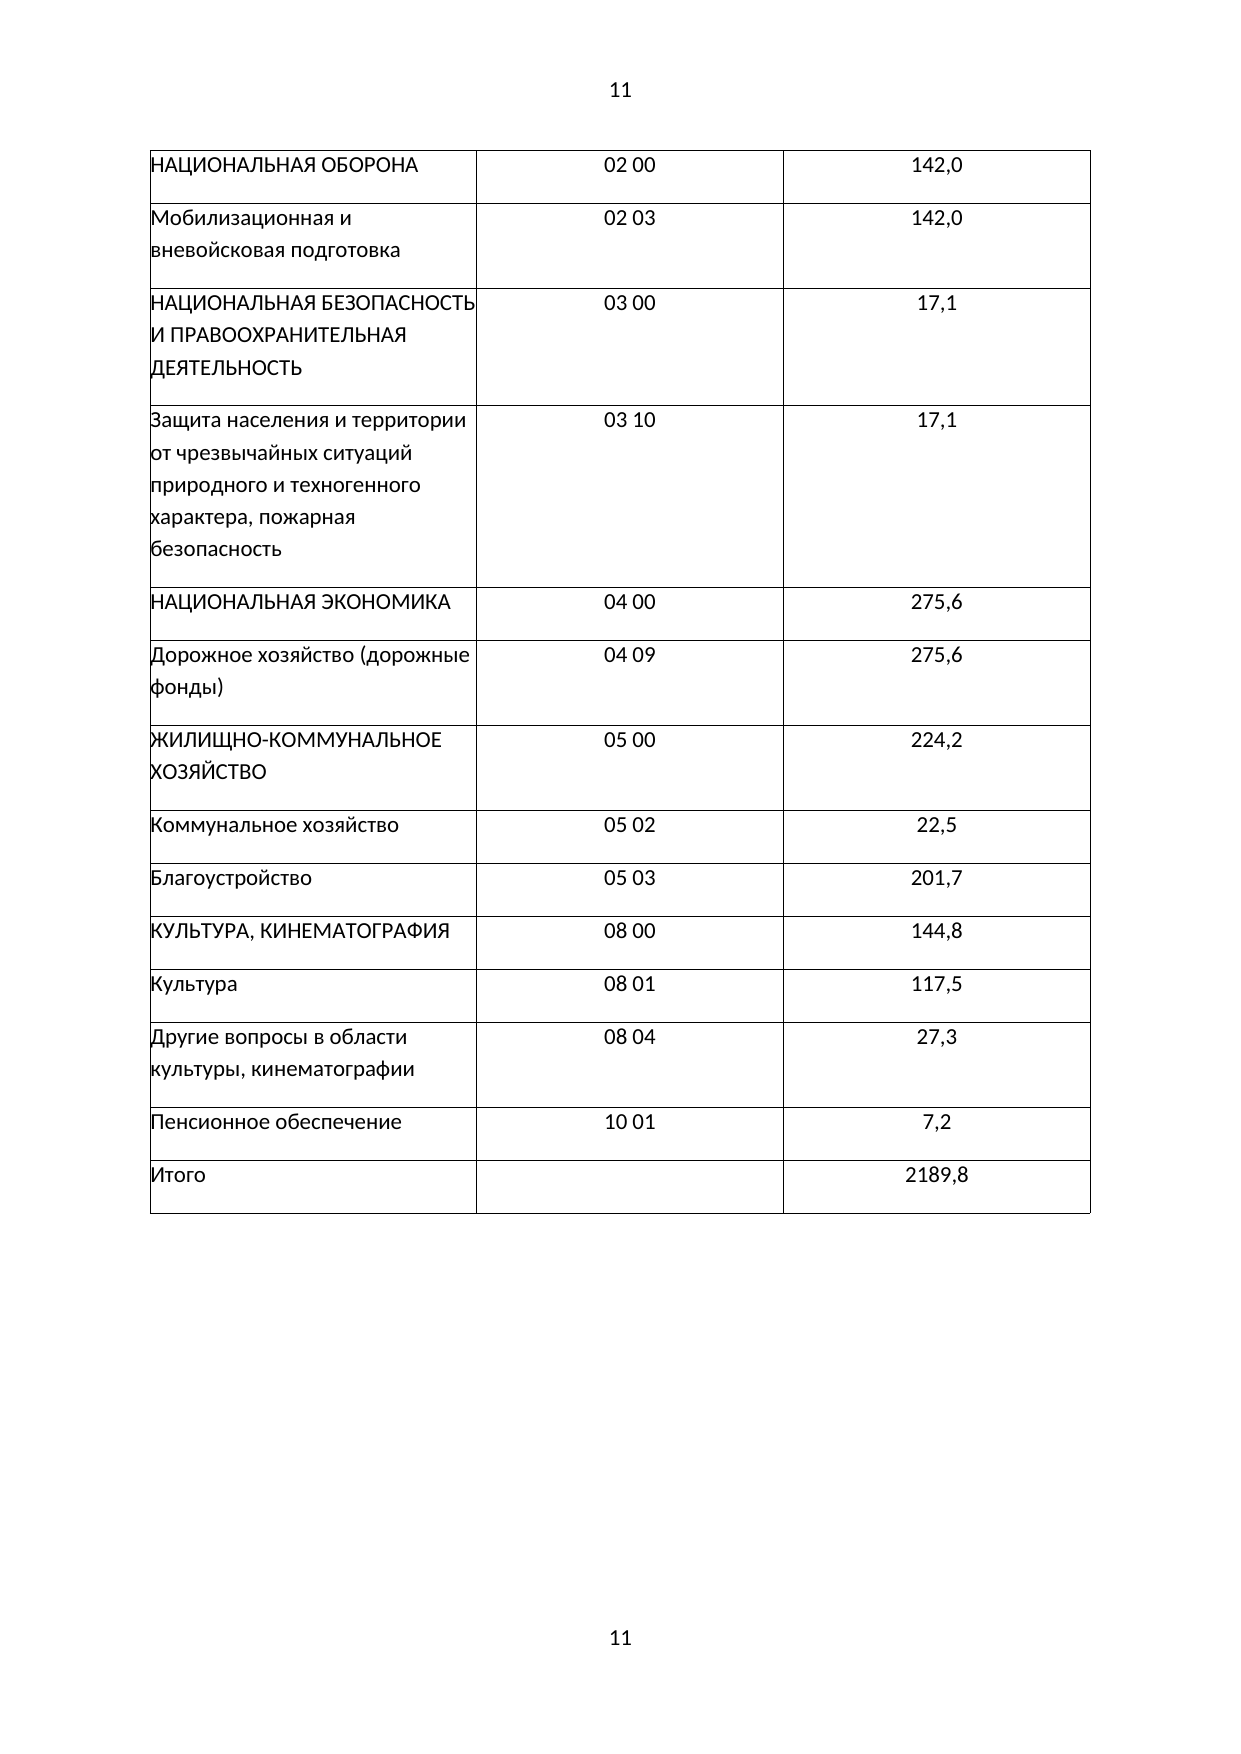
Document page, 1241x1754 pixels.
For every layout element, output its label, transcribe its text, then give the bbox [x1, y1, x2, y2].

table_cell 7,2 [784, 1108, 1090, 1160]
table_cell 201,7 [784, 864, 1090, 916]
table_cell 224,2 [784, 726, 1090, 810]
table_cell 17,1 [784, 406, 1090, 587]
table_cell [477, 1161, 783, 1213]
table_cell 03 10 [477, 406, 783, 587]
table_cell КУЛЬТУРА, КИНЕМАТОГРАФИЯ [151, 917, 476, 969]
table_cell Культура [151, 970, 476, 1022]
table_cell 142,0 [784, 151, 1090, 203]
table_cell Мобилизационная и вневойсковая подготовка [151, 204, 476, 288]
table_cell Дорожное хозяйство (дорожные фонды) [151, 641, 476, 725]
table_cell 05 03 [477, 864, 783, 916]
table_cell 03 00 [477, 289, 783, 405]
table_cell НАЦИОНАЛЬНАЯ ОБОРОНА [151, 151, 476, 203]
table_cell 275,6 [784, 588, 1090, 640]
table_cell Другие вопросы в области культуры, кинематографии [151, 1023, 476, 1107]
table_cell 08 04 [477, 1023, 783, 1107]
table_cell 10 01 [477, 1108, 783, 1160]
table_cell 142,0 [784, 204, 1090, 288]
table_cell 02 03 [477, 204, 783, 288]
table_cell Благоустройство [151, 864, 476, 916]
table_cell 05 00 [477, 726, 783, 810]
table_cell 17,1 [784, 289, 1090, 405]
table_cell 27,3 [784, 1023, 1090, 1107]
table_cell 08 00 [477, 917, 783, 969]
table_cell Коммунальное хозяйство [151, 811, 476, 863]
table_cell 144,8 [784, 917, 1090, 969]
table_cell 08 01 [477, 970, 783, 1022]
table_cell 04 00 [477, 588, 783, 640]
table_cell Защита населения и территории от чрезвычайных ситуаций природного и техногенного характера, пожарная безопасность [151, 406, 476, 587]
table_cell 05 02 [477, 811, 783, 863]
table_cell 04 09 [477, 641, 783, 725]
table_cell Итого [151, 1161, 476, 1213]
table_cell ЖИЛИЩНО-КОММУНАЛЬНОЕ ХОЗЯЙСТВО [151, 726, 476, 810]
table_cell 2189,8 [784, 1161, 1090, 1213]
table_cell Пенсионное обеспечение [151, 1108, 476, 1160]
table_cell 02 00 [477, 151, 783, 203]
table_cell 22,5 [784, 811, 1090, 863]
table_cell НАЦИОНАЛЬНАЯ БЕЗОПАСНОСТЬ И ПРАВООХРАНИТЕЛЬНАЯ ДЕЯТЕЛЬНОСТЬ [151, 289, 476, 405]
table_cell 117,5 [784, 970, 1090, 1022]
table_cell НАЦИОНАЛЬНАЯ ЭКОНОМИКА [151, 588, 476, 640]
table_cell 275,6 [784, 641, 1090, 725]
